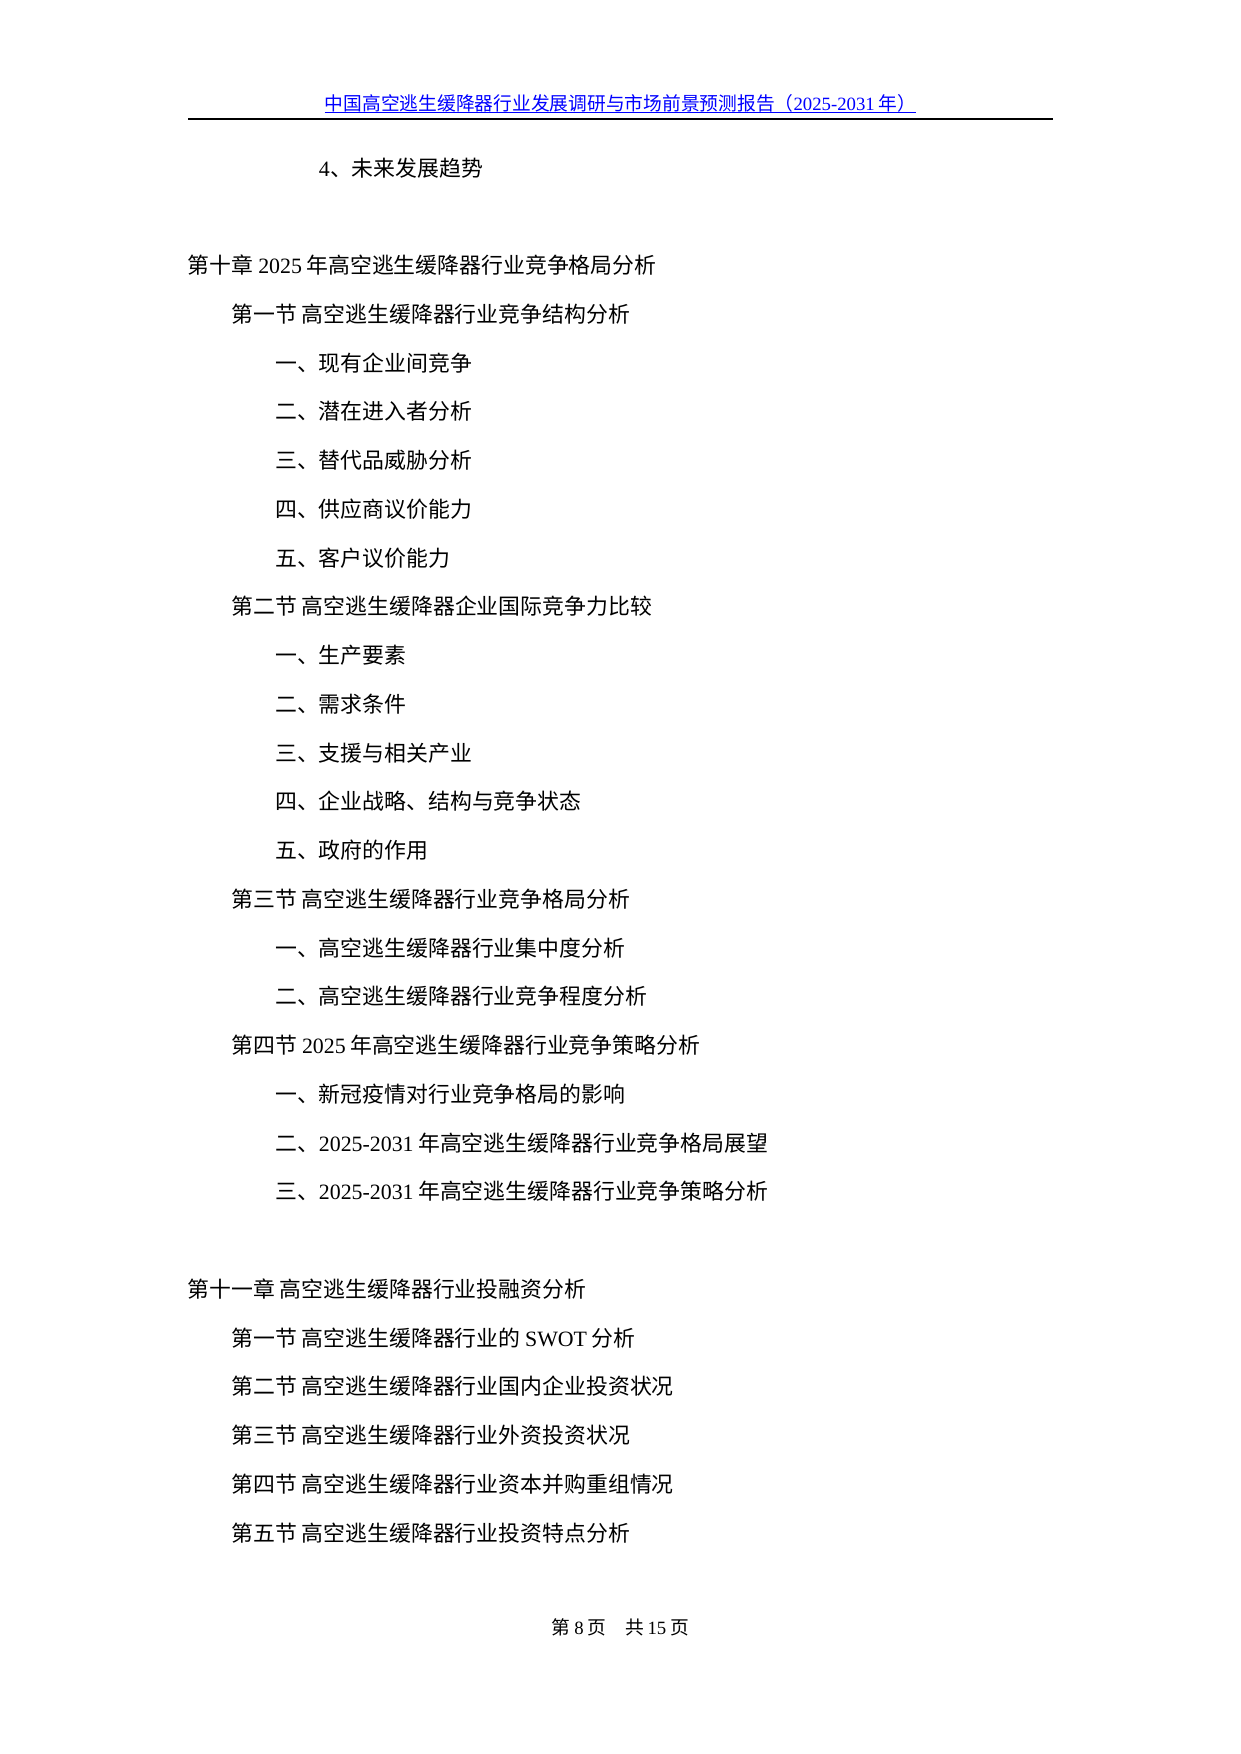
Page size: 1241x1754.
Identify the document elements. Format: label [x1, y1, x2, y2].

text [187, 150, 1053, 1548]
